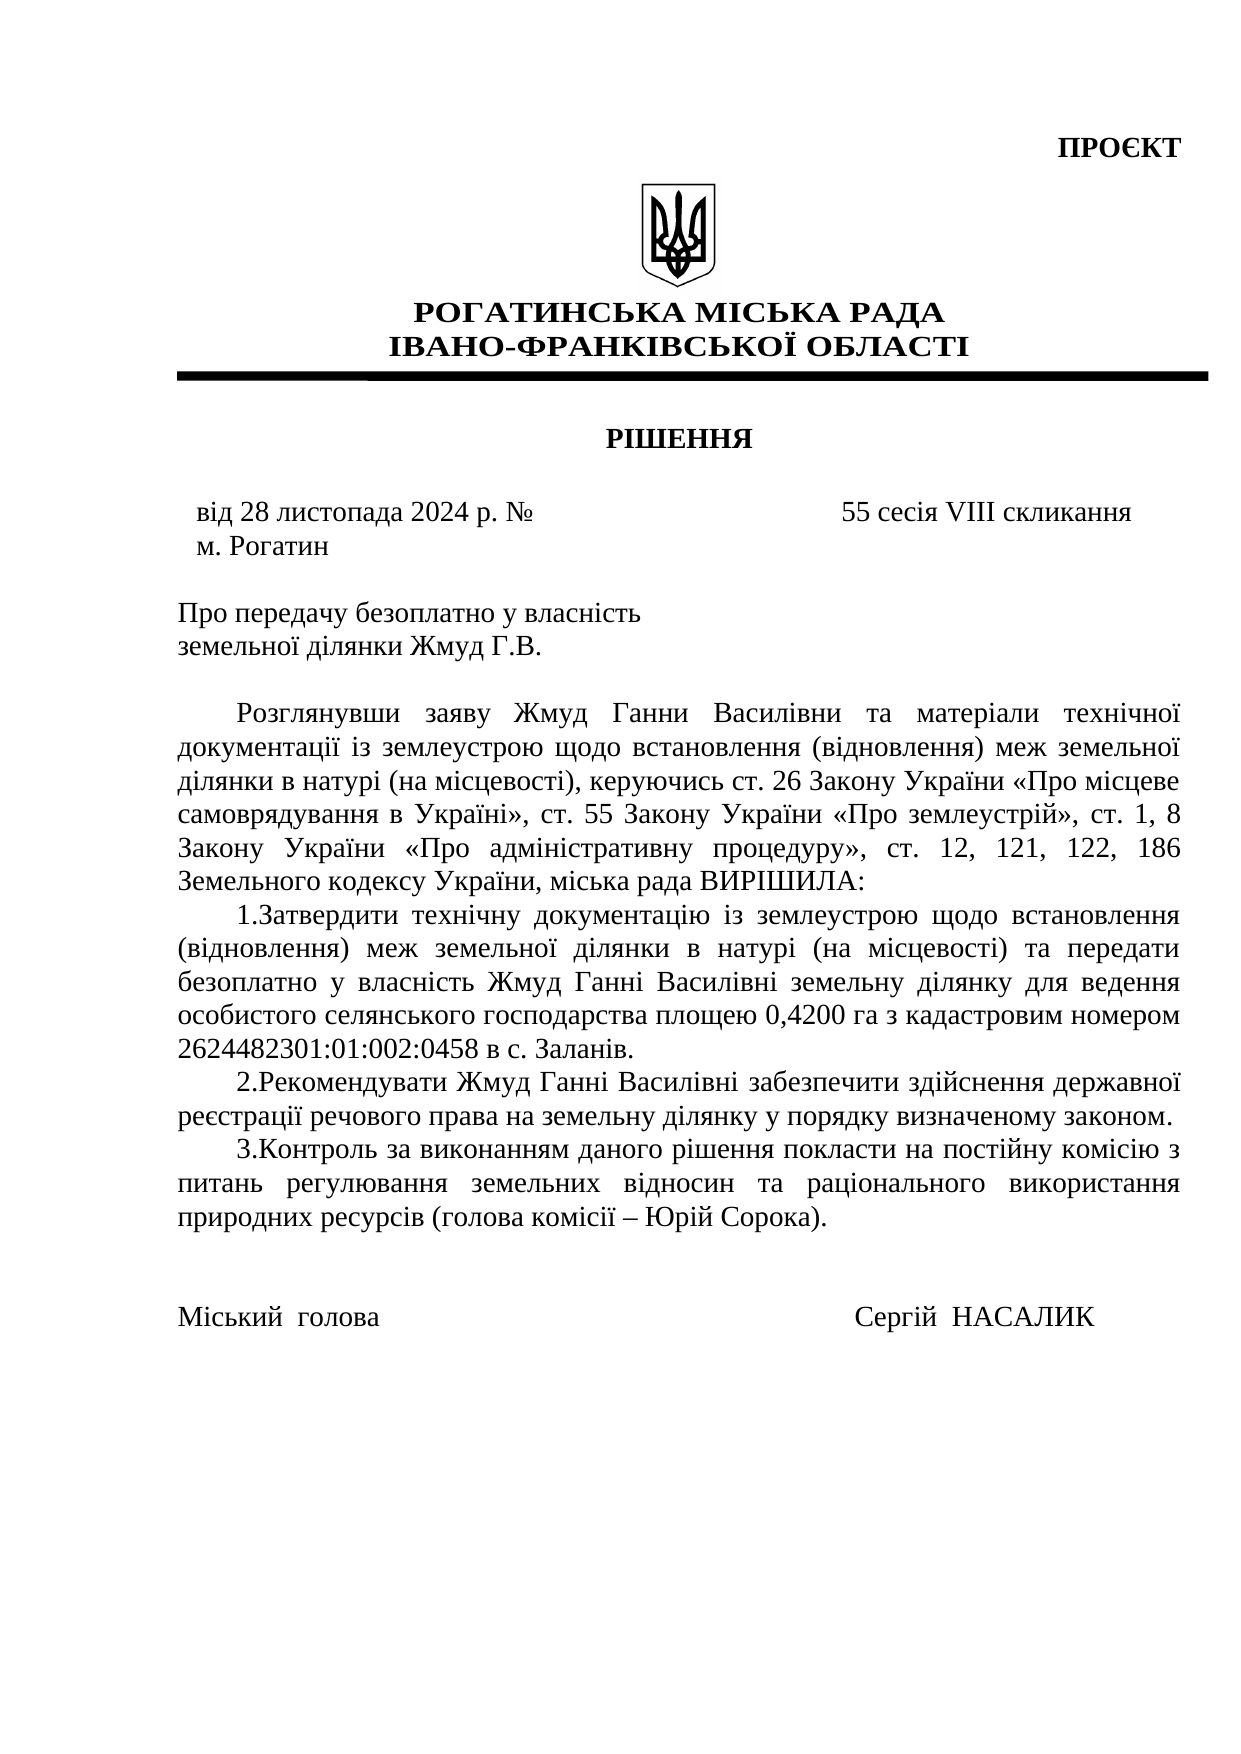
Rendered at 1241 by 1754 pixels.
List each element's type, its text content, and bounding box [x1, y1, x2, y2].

text 2.Рекомендувати Жмуд Ганні Василівні забезпечити здійснення державної реєстрації речового права на земельну ділянку у порядку визначеному законом. [177, 1064, 1181, 1132]
text від 28 листопада 2024 р. № 55 сесія VIII скликання [196, 494, 1237, 528]
text РІШЕННЯ [177, 421, 1181, 454]
text РОГАТИНСЬКА МІСЬКА РАДА [177, 295, 1181, 329]
text 1.Затвердити технічну документацію із землеустрою щодо встановлення (відновлення) меж земельної ділянки в натурі (на місцевості) та передати безоплатно у власність Жмуд Ганні Василівні земельну ділянку для ведення особистого селянського господарства площею 0,4200 га з кадастровим номером 2624482301:01:002:0458 в с. Заланів. [177, 897, 1181, 1064]
text Міський голова Сергій НАСАЛИК [177, 1299, 1181, 1333]
text Про передачу безоплатно у власність [177, 595, 1237, 628]
text Розглянувши заяву Жмуд Ганни Василівни та матеріали технічної документації із землеустрою щодо встановлення (відновлення) меж земельної ділянки в натурі (на місцевості), керуючись ст. 26 Закону України «Про місцеве самоврядування в Україні», ст. 55 Закону України «Про землеустрій», ст. 1, 8 Закону України «Про адміністративну процедуру», ст. 12, 121, 122, 186 Земельного кодексу України, міська рада ВИРІШИЛА: [177, 696, 1181, 897]
text 3.Контроль за виконанням даного рішення покласти на постійну комісію з питань регулювання земельних відносин та раціонального використання природних ресурсів (голова комісії – Юрій Сорока). [177, 1132, 1181, 1232]
text земельної ділянки Жмуд Г.В.{ [177, 628, 1181, 662]
text ІВАНО-ФРАНКІВСЬКОЇ ОБЛАСТІ [177, 329, 1181, 362]
text м. Рогатин [196, 528, 1237, 561]
text ПРОЄКТ [177, 131, 1181, 164]
